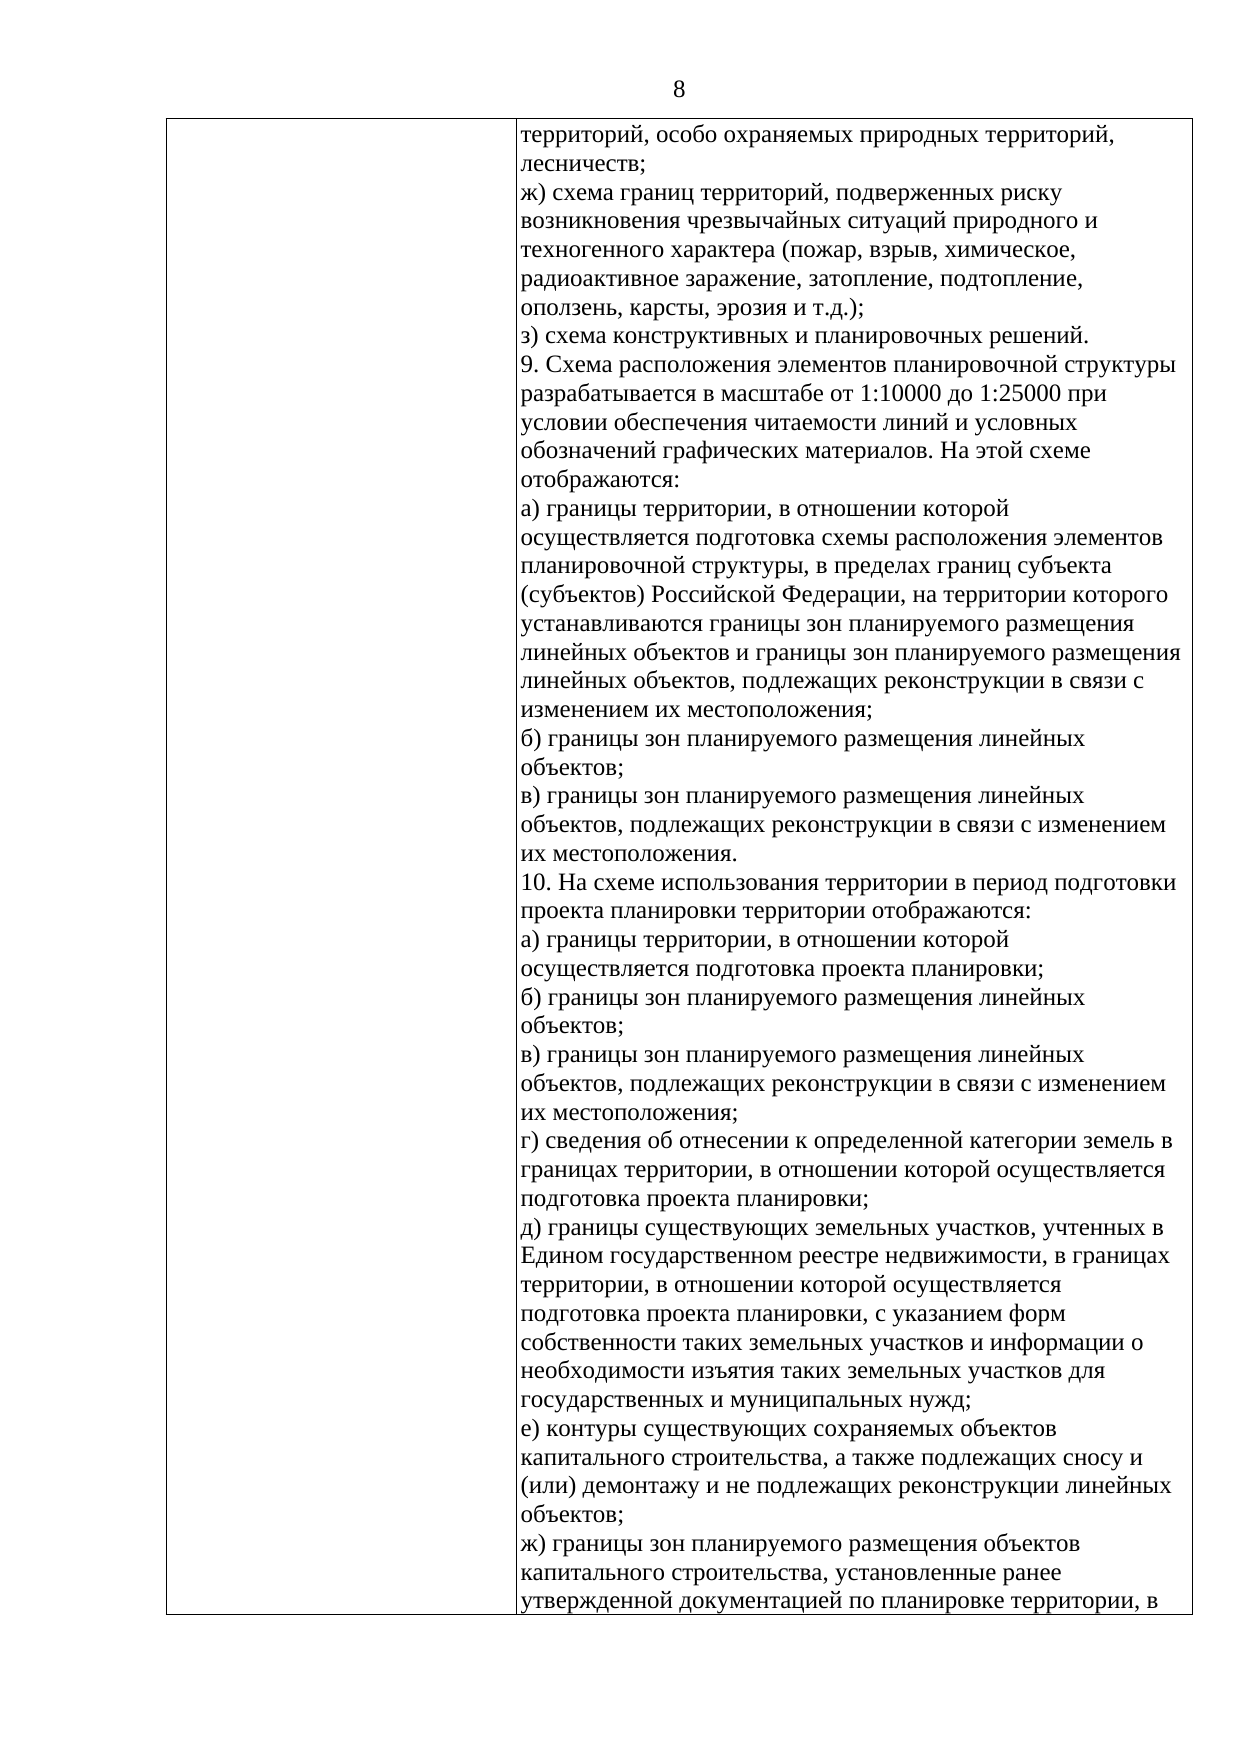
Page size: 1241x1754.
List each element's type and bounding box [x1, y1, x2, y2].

table_cell [167, 119, 516, 1614]
table_cell [517, 119, 1192, 1614]
